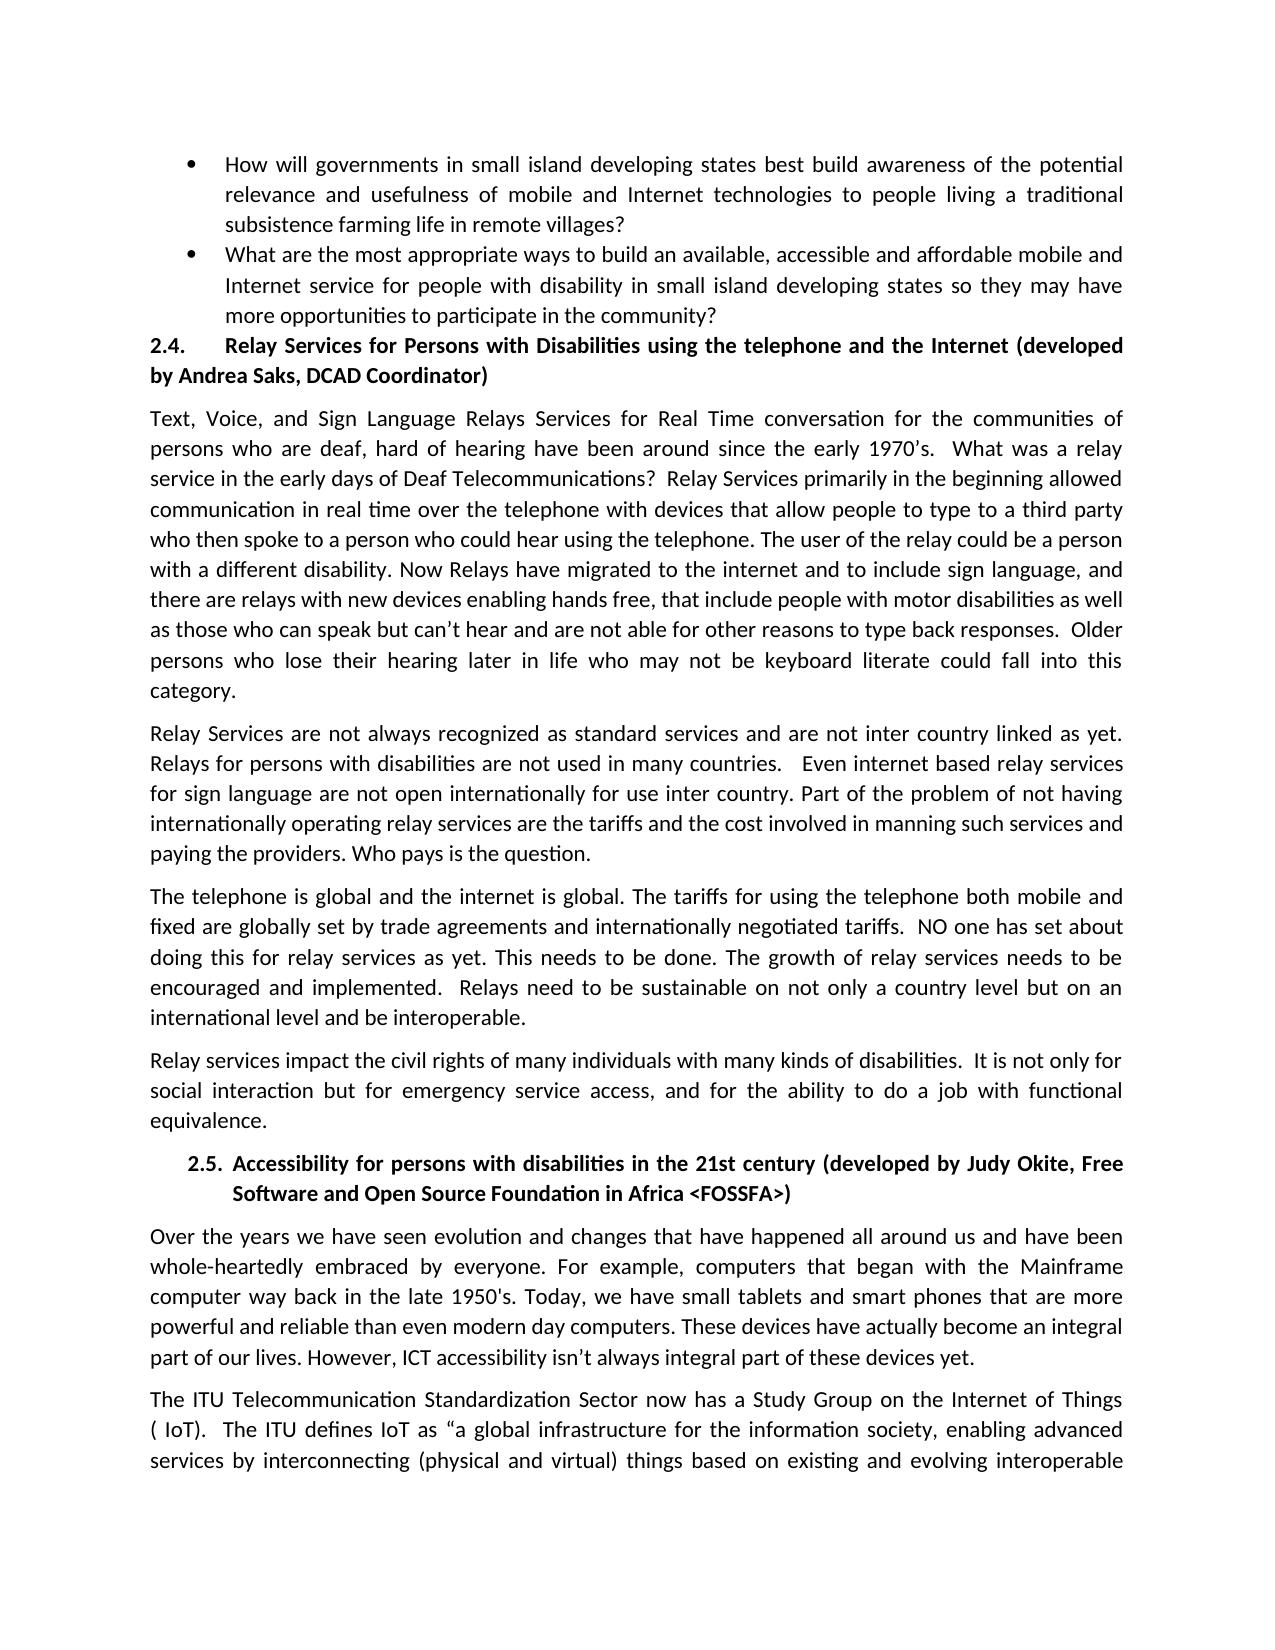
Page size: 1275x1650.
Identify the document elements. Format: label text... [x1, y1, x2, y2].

list Relay Services for Persons with Disabilities using the telephone and the Internet (developed by Andrea Saks, DCAD Coordinator) [150, 331, 1125, 389]
text Relay Services are not always recognized as standard services and are not inter country linked as yet. Relays for persons with disabilities are not used in many countries. Even internet based relay services for sign language are not open internationally for use inter country. Part of the problem of not having internationally operating relay services are the tariffs and the cost involved in manning such services and paying the providers. Who pays is the question. [150, 719, 1125, 868]
text Relay services impact the civil rights of many individuals with many kinds of disabilities. It is not only for social interaction but for emergency service access, and for the ability to do a job with functional equivalence. [150, 1046, 1125, 1134]
list What are the most appropriate ways to build an available, accessible and affordable mobile and Internet service for people with disability in small island developing states so they may have more opportunities to participate in the community? [187, 241, 1125, 329]
text Text, Voice, and Sign Language Relays Services for Real Time conversation for the communities of persons who are deaf, hard of hearing have been around since the early 1970’s. What was a relay service in the early days of Deaf Telecommunications? Relay Services primarily in the beginning allowed communication in real time over the telephone with devices that allow people to type to a third party who then spoke to a person who could hear using the telephone. The user of the relay could be a person with a different disability. Now Relays have migrated to the internet and to include sign language, and there are relays with new devices enabling hands free, that include people with motor disabilities as well as those who can speak but can’t hear and are not able for other reasons to type back responses. Older persons who lose their hearing later in life who may not be keyboard literate could fall into this category. [150, 404, 1125, 704]
list Accessibility for persons with disabilities in the 21st century (developed by Judy Okite, Free Software and Open Source Foundation in Africa <FOSSFA>) [187, 1149, 1125, 1207]
text Over the years we have seen evolution and changes that have happened all around us and have been whole-heartedly embraced by everyone. For example, computers that began with the Mainframe computer way back in the late 1950's. Today, we have small tablets and smart phones that are more powerful and reliable than even modern day computers. These devices have actually become an integral part of our lives. However, ICT accessibility isn’t always integral part of these devices yet. [150, 1222, 1125, 1371]
text The telephone is global and the internet is global. The tariffs for using the telephone both mobile and fixed are globally set by trade agreements and internationally negotiated tariffs. NO one has set about doing this for relay services as yet. This needs to be done. The growth of relay services needs to be encouraged and implemented. Relays need to be sustainable on not only a country level but on an international level and be interoperable. [150, 882, 1125, 1031]
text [150, 1385, 1125, 1474]
list How will governments in small island developing states best build awareness of the potential relevance and usefulness of mobile and Internet technologies to people living a traditional subsistence farming life in remote villages? [187, 150, 1125, 238]
